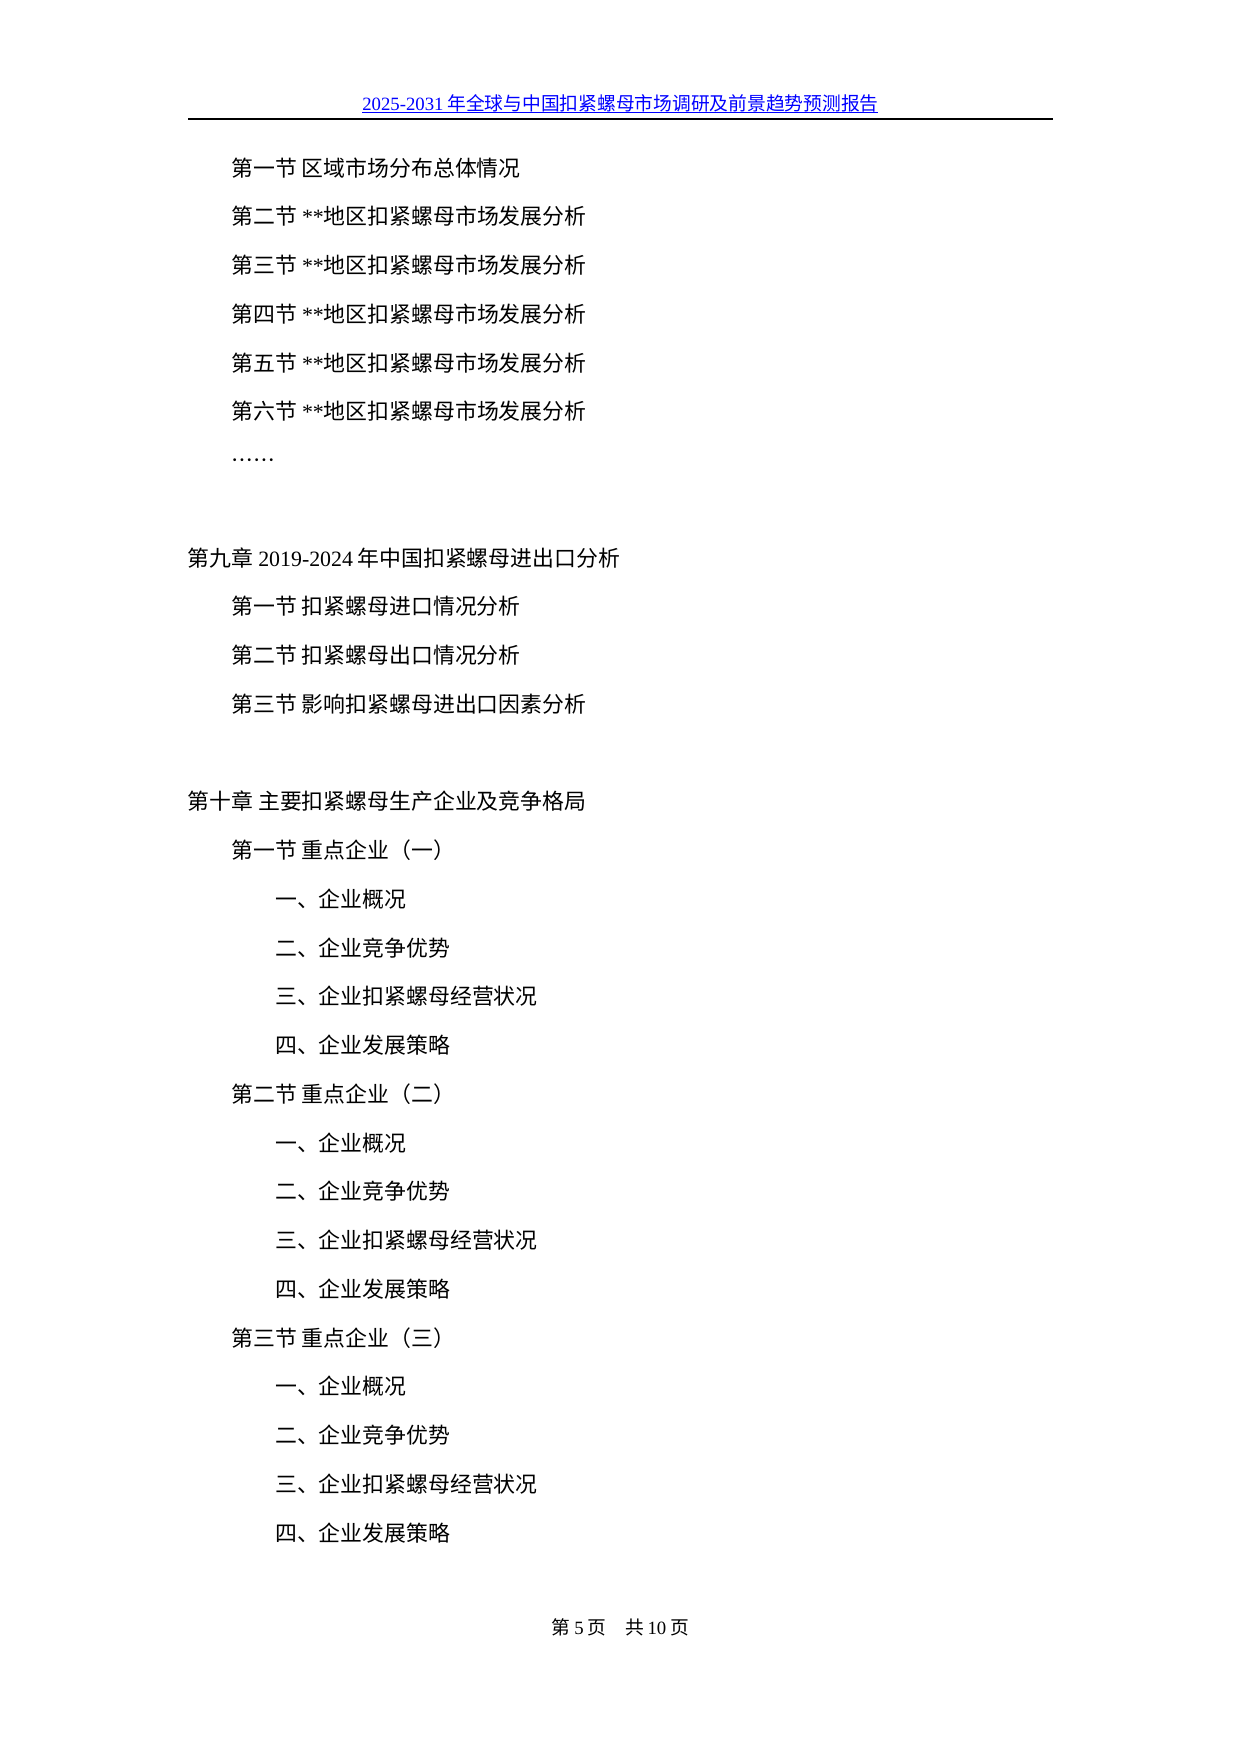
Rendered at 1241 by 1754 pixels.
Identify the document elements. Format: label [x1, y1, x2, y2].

text [187, 150, 1053, 1548]
